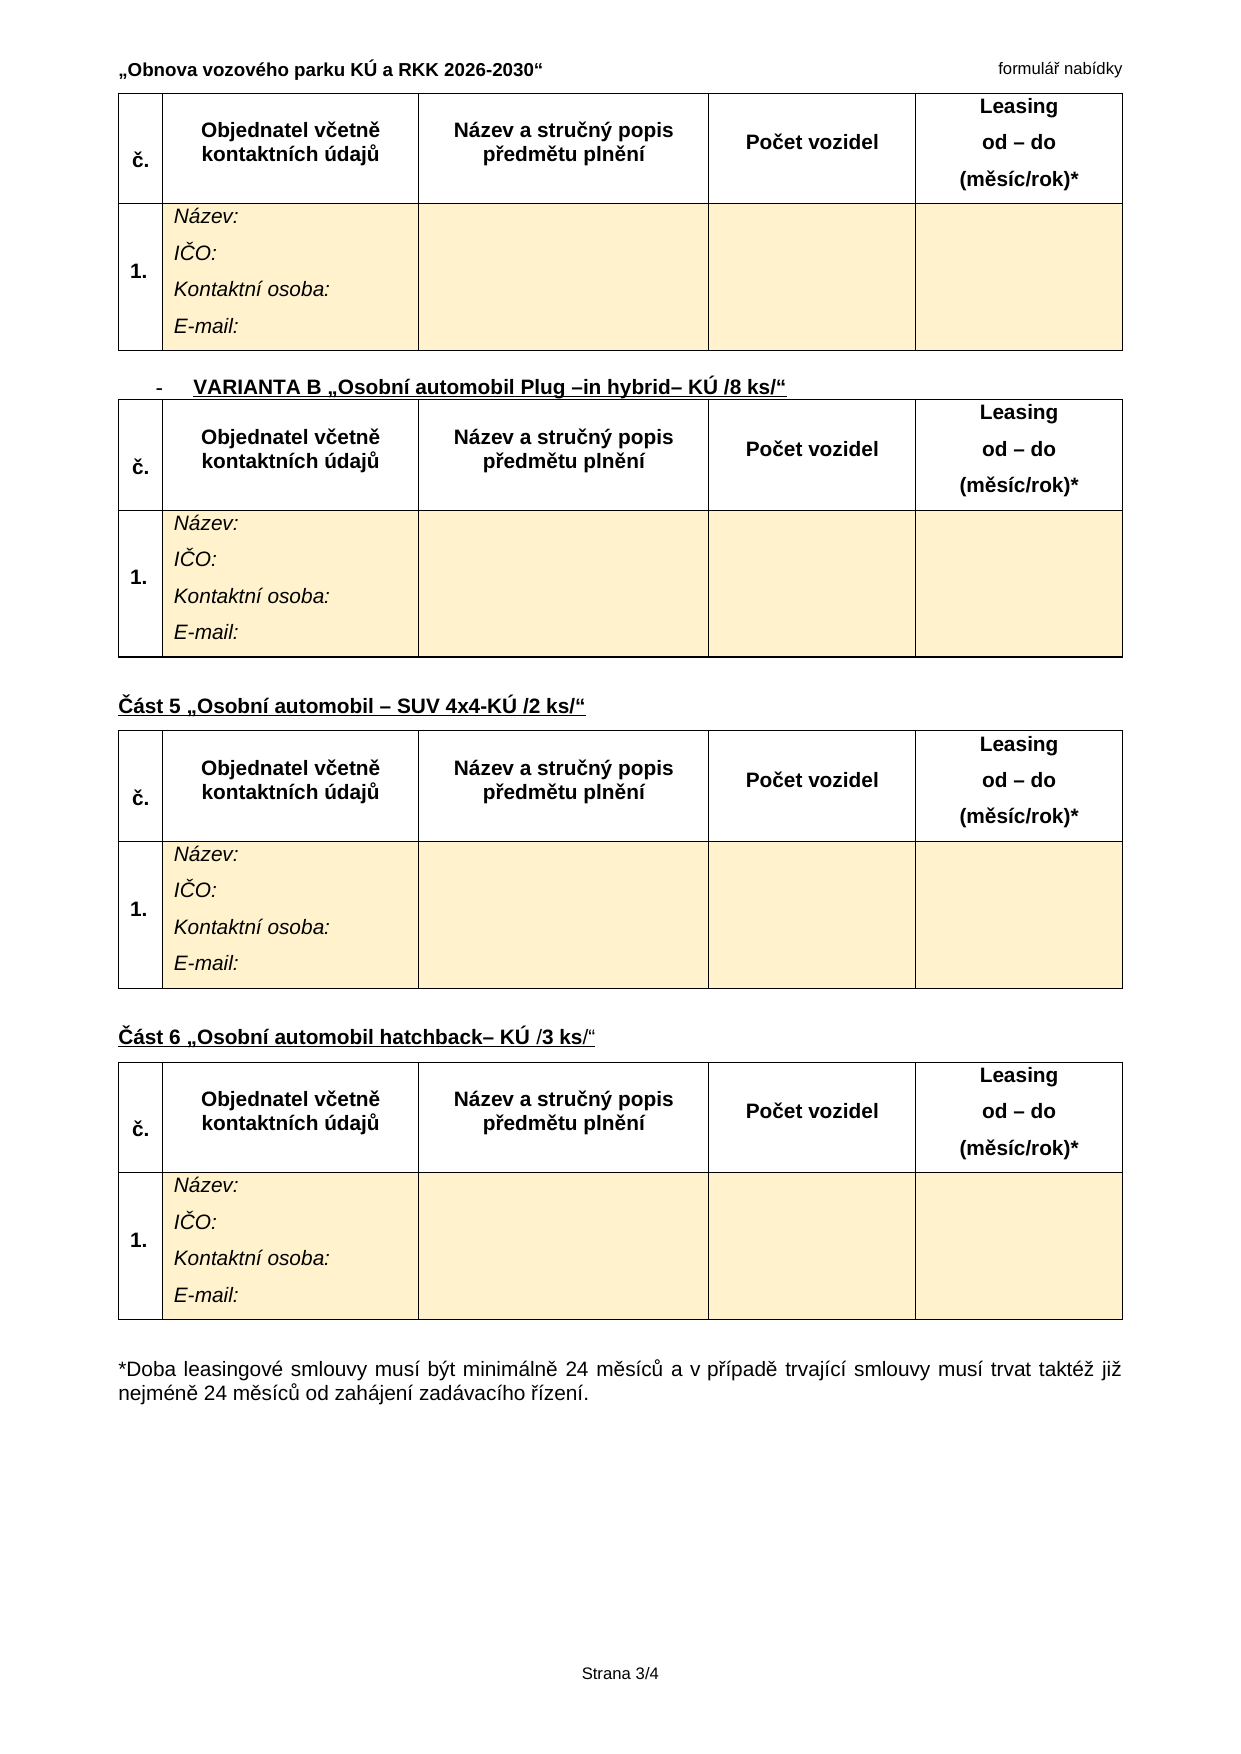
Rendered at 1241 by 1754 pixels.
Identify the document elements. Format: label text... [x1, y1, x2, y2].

table_cell [709, 204, 915, 350]
list *Doba leasingové smlouvy musí být minimálně 24 měsíců a v případě trvající smlouvy musí trvat taktéž již nejméně 24 měsíců od zahájení zadávacího řízení. [118, 1356, 1122, 1404]
table_cell [419, 204, 708, 350]
table_cell 1. [119, 204, 162, 350]
table_cell [709, 511, 915, 656]
table_header Objednatel včetně kontaktních údajů [163, 94, 418, 203]
table_header Leasing od – do (měsíc/rok)* [916, 731, 1122, 841]
table_header Počet vozidel [709, 400, 915, 509]
table_header Objednatel včetně kontaktních údajů [163, 400, 418, 509]
table_header Leasing od – do (měsíc/rok)* [916, 1063, 1122, 1172]
table_header Objednatel včetně kontaktních údajů [163, 1063, 418, 1172]
table_cell 1. [119, 842, 162, 988]
table_cell [419, 842, 708, 988]
table_cell [916, 1173, 1122, 1319]
table_header Název a stručný popis předmětu plnění [419, 1063, 708, 1172]
table_cell [709, 842, 915, 988]
table_cell [709, 1173, 915, 1319]
table_cell [916, 842, 1122, 988]
table_header č. [119, 1063, 162, 1172]
text Část 5 „Osobní automobil – SUV 4x4-KÚ /2 ks/“ [118, 694, 1122, 718]
table_cell [419, 1173, 708, 1319]
table_cell 1. [119, 511, 162, 656]
table_cell Název: IČO: Kontaktní osoba: E-mail: [163, 842, 418, 988]
text Část 6 „Osobní automobil hatchback– KÚ /3 ks/“ [118, 1025, 1122, 1049]
table_header Leasing od – do (měsíc/rok)* [916, 400, 1122, 509]
table_cell Název: IČO: Kontaktní osoba: E-mail: [163, 1173, 418, 1319]
list VARIANTA B „Osobní automobil Plug –in hybrid– KÚ /8 ks/“ [156, 375, 1122, 399]
table_header č. [119, 400, 162, 509]
table_header Název a stručný popis předmětu plnění [419, 94, 708, 203]
table_cell [916, 511, 1122, 656]
table_header Název a stručný popis předmětu plnění [419, 731, 708, 841]
table_cell 1. [119, 1173, 162, 1319]
table_cell [916, 204, 1122, 350]
table_header Počet vozidel [709, 731, 915, 841]
table_header č. [119, 731, 162, 841]
table_header Počet vozidel [709, 94, 915, 203]
table_cell Název: IČO: Kontaktní osoba: E-mail: [163, 204, 418, 350]
table_cell Název: IČO: Kontaktní osoba: E-mail: [163, 511, 418, 656]
table_header č. [119, 94, 162, 203]
table_header Počet vozidel [709, 1063, 915, 1172]
table_header Leasing od – do (měsíc/rok)* [916, 94, 1122, 203]
table_cell [419, 511, 708, 656]
table_header Název a stručný popis předmětu plnění [419, 400, 708, 509]
table_header Objednatel včetně kontaktních údajů [163, 731, 418, 841]
